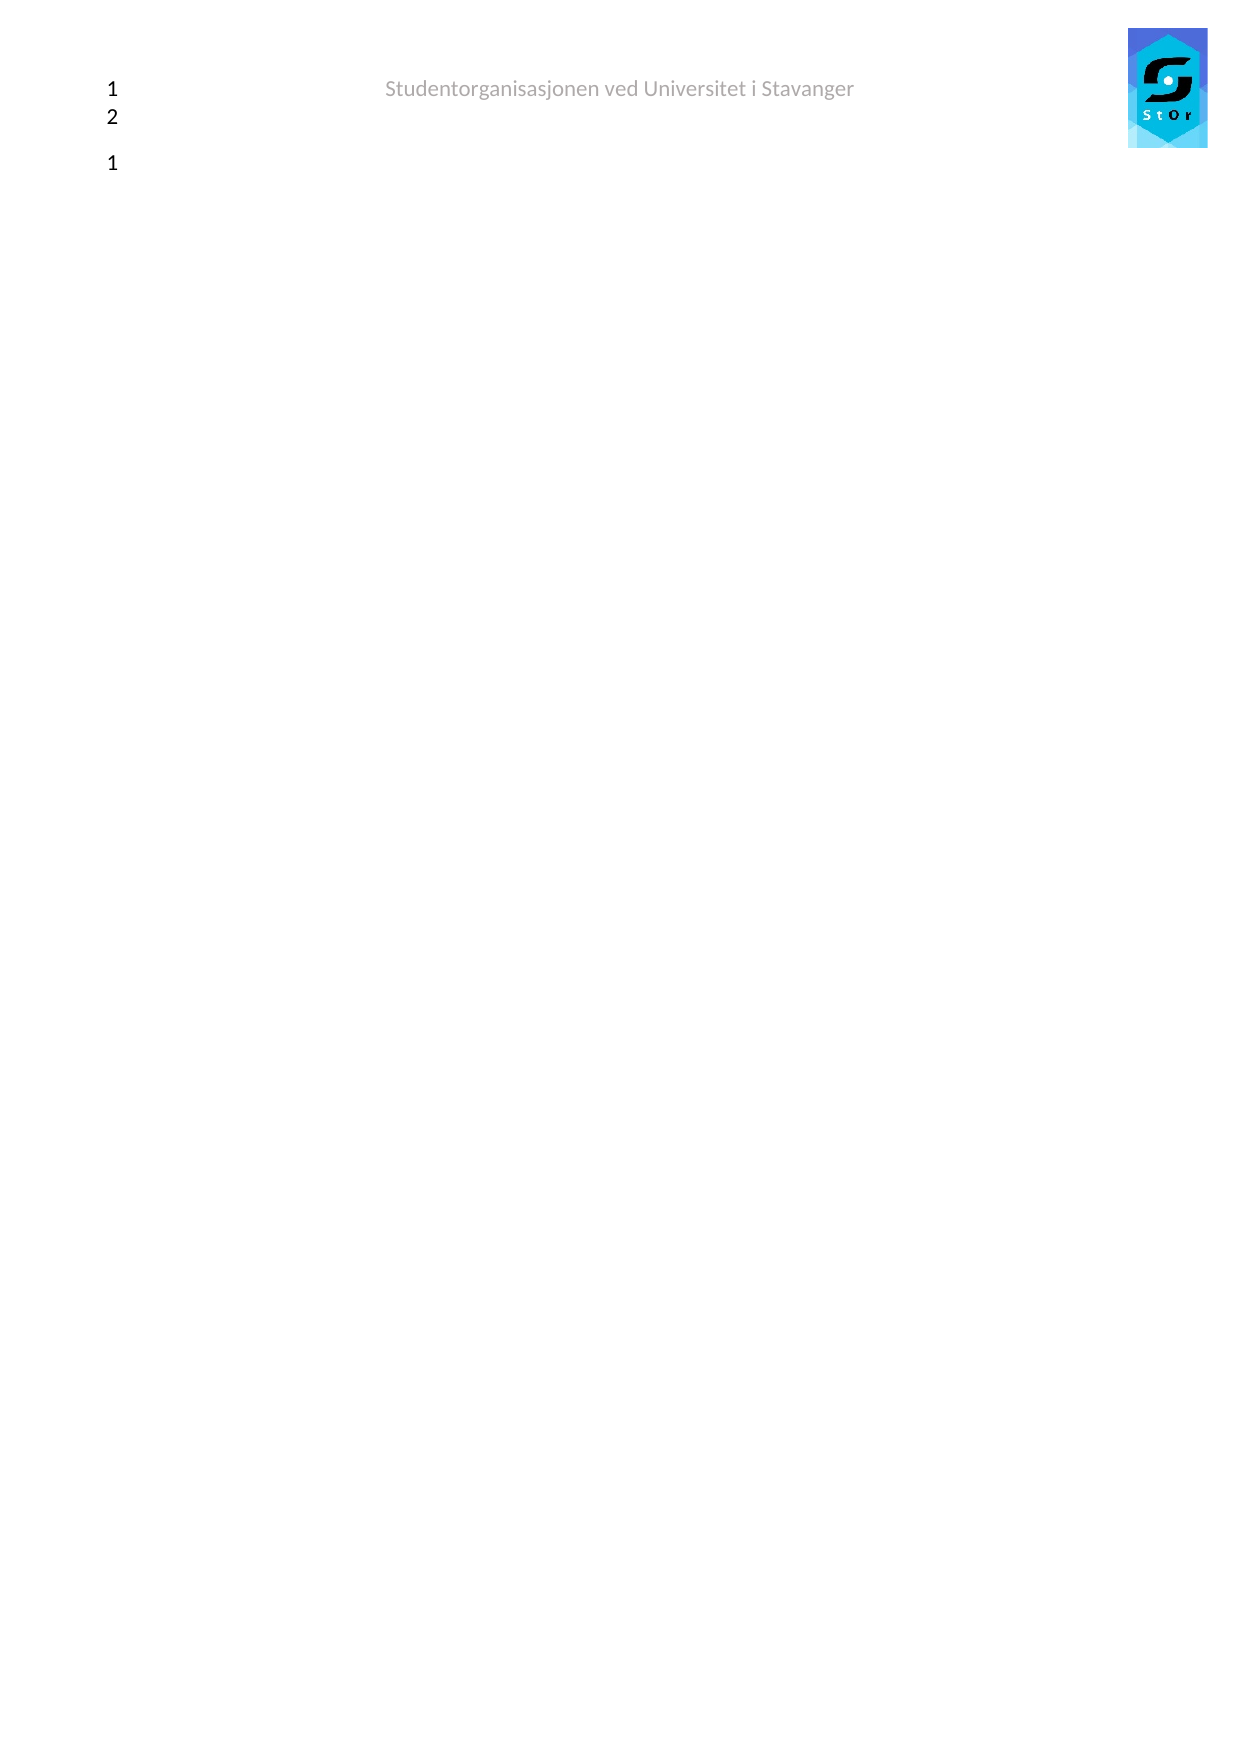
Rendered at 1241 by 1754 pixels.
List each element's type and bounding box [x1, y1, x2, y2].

picture [1128, 28, 1208, 148]
